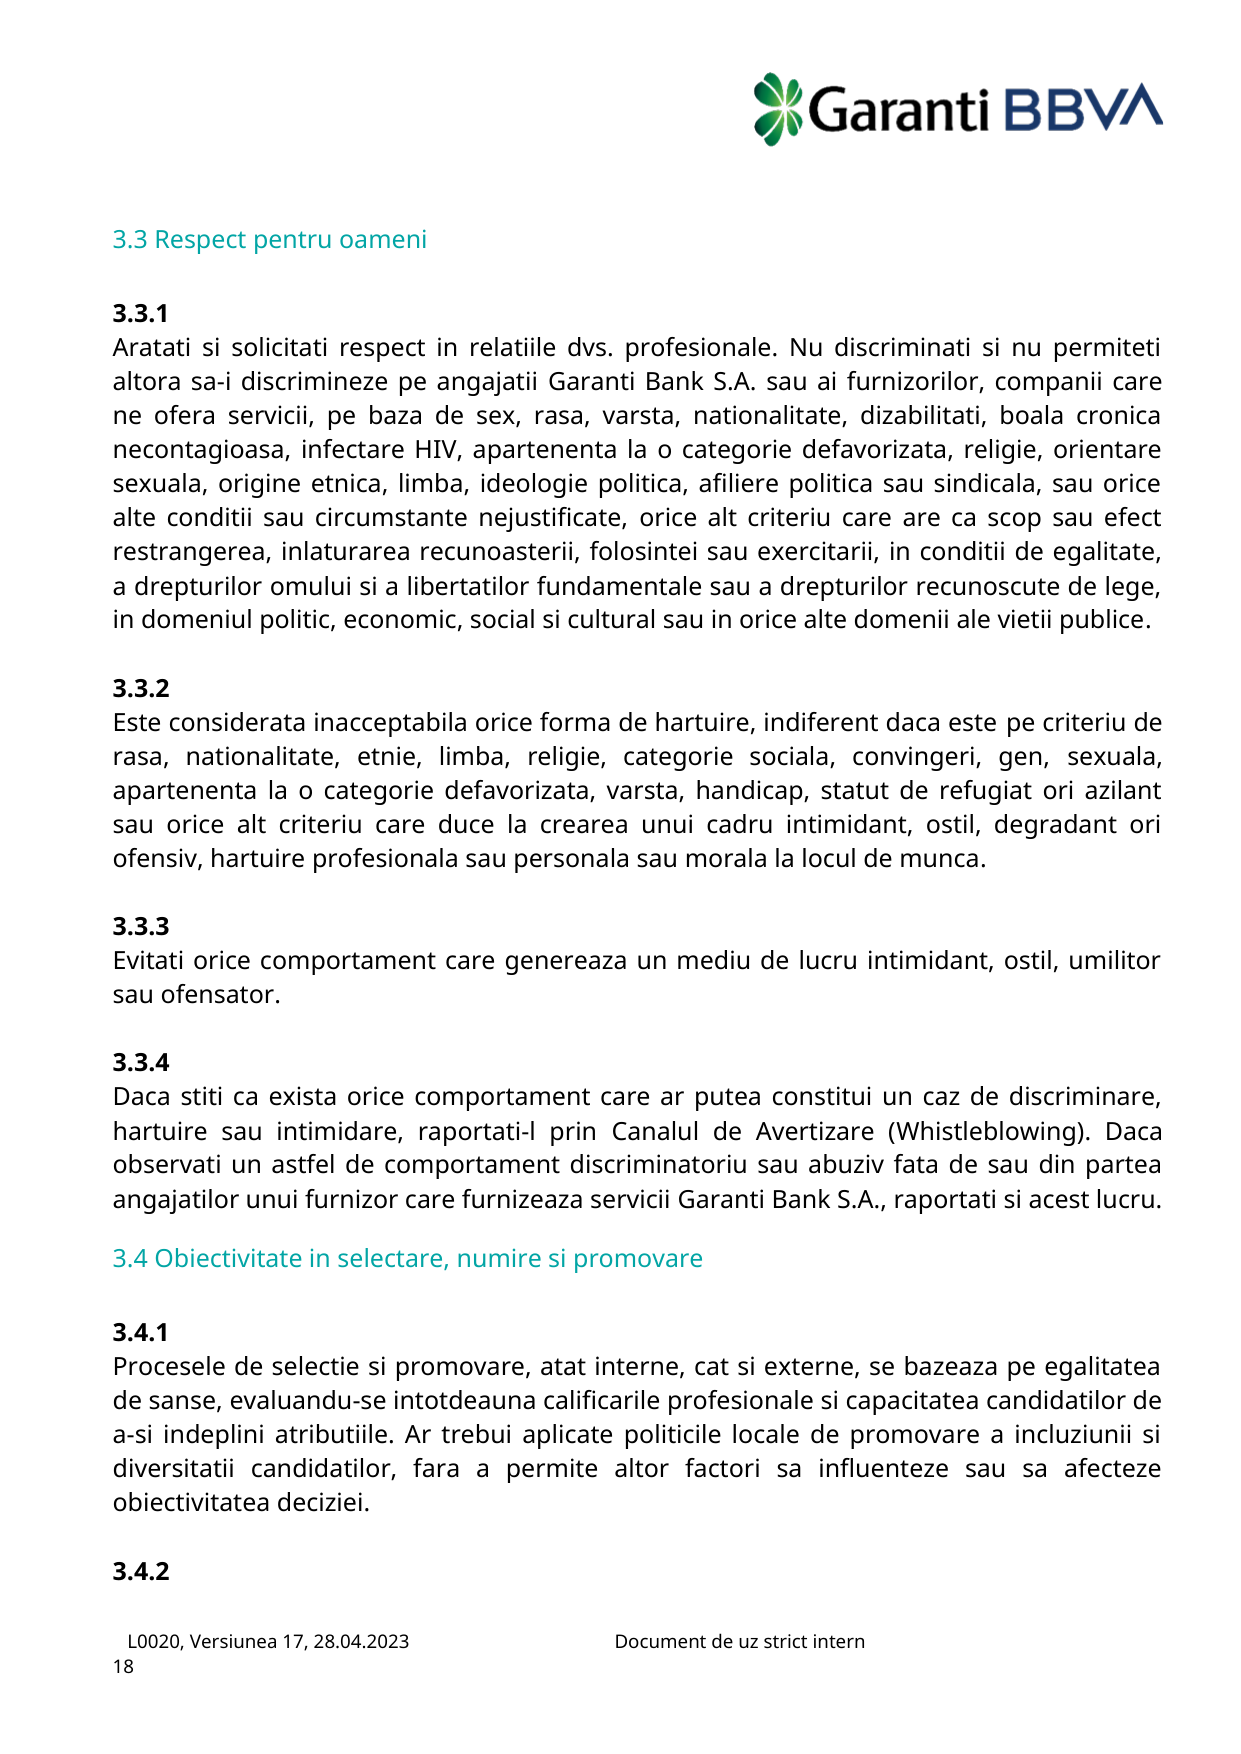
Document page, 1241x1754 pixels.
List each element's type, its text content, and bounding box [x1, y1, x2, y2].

picture [751, 46, 1164, 170]
text 3.4.1 [112, 1315, 1163, 1349]
subtitle 3.3 Respect pentru oameni [112, 221, 1163, 255]
text Evitati orice comportament care genereaza un mediu de lucru intimidant, ostil, umilitor sau ofensator. [112, 943, 1163, 1011]
text Este considerata inacceptabila orice forma de hartuire, indiferent daca este pe criteriu de rasa, nationalitate, etnie, limba, religie, categorie sociala, convingeri, gen, sexuala, apartenenta la o categorie defavorizata, varsta, handicap, statut de refugiat ori azilant sau orice alt criteriu care duce la crearea unui cadru intimidant, ostil, degradant ori ofensiv, hartuire profesionala sau personala sau morala la locul de munca. [112, 704, 1163, 875]
text 3.3.1 [112, 296, 1163, 330]
text 3.3.3 [112, 909, 1163, 943]
subtitle 3.4 Obiectivitate in selectare, numire si promovare [112, 1240, 1163, 1274]
text Procesele de selectie si promovare, atat interne, cat si externe, se bazeaza pe egalitatea de sanse, evaluandu-se intotdeauna calificarile profesionale si capacitatea candidatilor de a-si indeplini atributiile. Ar trebui aplicate politicile locale de promovare a incluziunii si diversitatii candidatilor, fara a permite altor factori sa influenteze sau sa afecteze obiectivitatea deciziei. [112, 1349, 1163, 1519]
text Aratati si solicitati respect in relatiile dvs. profesionale. Nu discriminati si nu permiteti altora sa-i discrimineze pe angajatii Garanti Bank S.A. sau ai furnizorilor, companii care ne ofera servicii, pe baza de sex, rasa, varsta, nationalitate, dizabilitati, boala cronica necontagioasa, infectare HIV, apartenenta la o categorie defavorizata, religie, orientare sexuala, origine etnica, limba, ideologie politica, afiliere politica sau sindicala, sau orice alte conditii sau circumstante nejustificate, orice alt criteriu care are ca scop sau efect restrangerea, inlaturarea recunoasterii, folosintei sau exercitarii, in conditii de egalitate, a drepturilor omului si a libertatilor fundamentale sau a drepturilor recunoscute de lege, in domeniul politic, economic, social si cultural sau in orice alte domenii ale vietii publice. [112, 330, 1163, 636]
text 3.3.2 [112, 670, 1163, 704]
text 3.4.2 [112, 1553, 1163, 1587]
text Daca stiti ca exista orice comportament care ar putea constitui un caz de discriminare, hartuire sau intimidare, raportati-l prin Canalul de Avertizare (Whistleblowing). Daca observati un astfel de comportament discriminatoriu sau abuziv fata de sau din partea angajatilor unui furnizor care furnizeaza servicii Garanti Bank S.A., raportati si acest lucru. [112, 1079, 1163, 1215]
text 3.3.4 [112, 1045, 1163, 1079]
